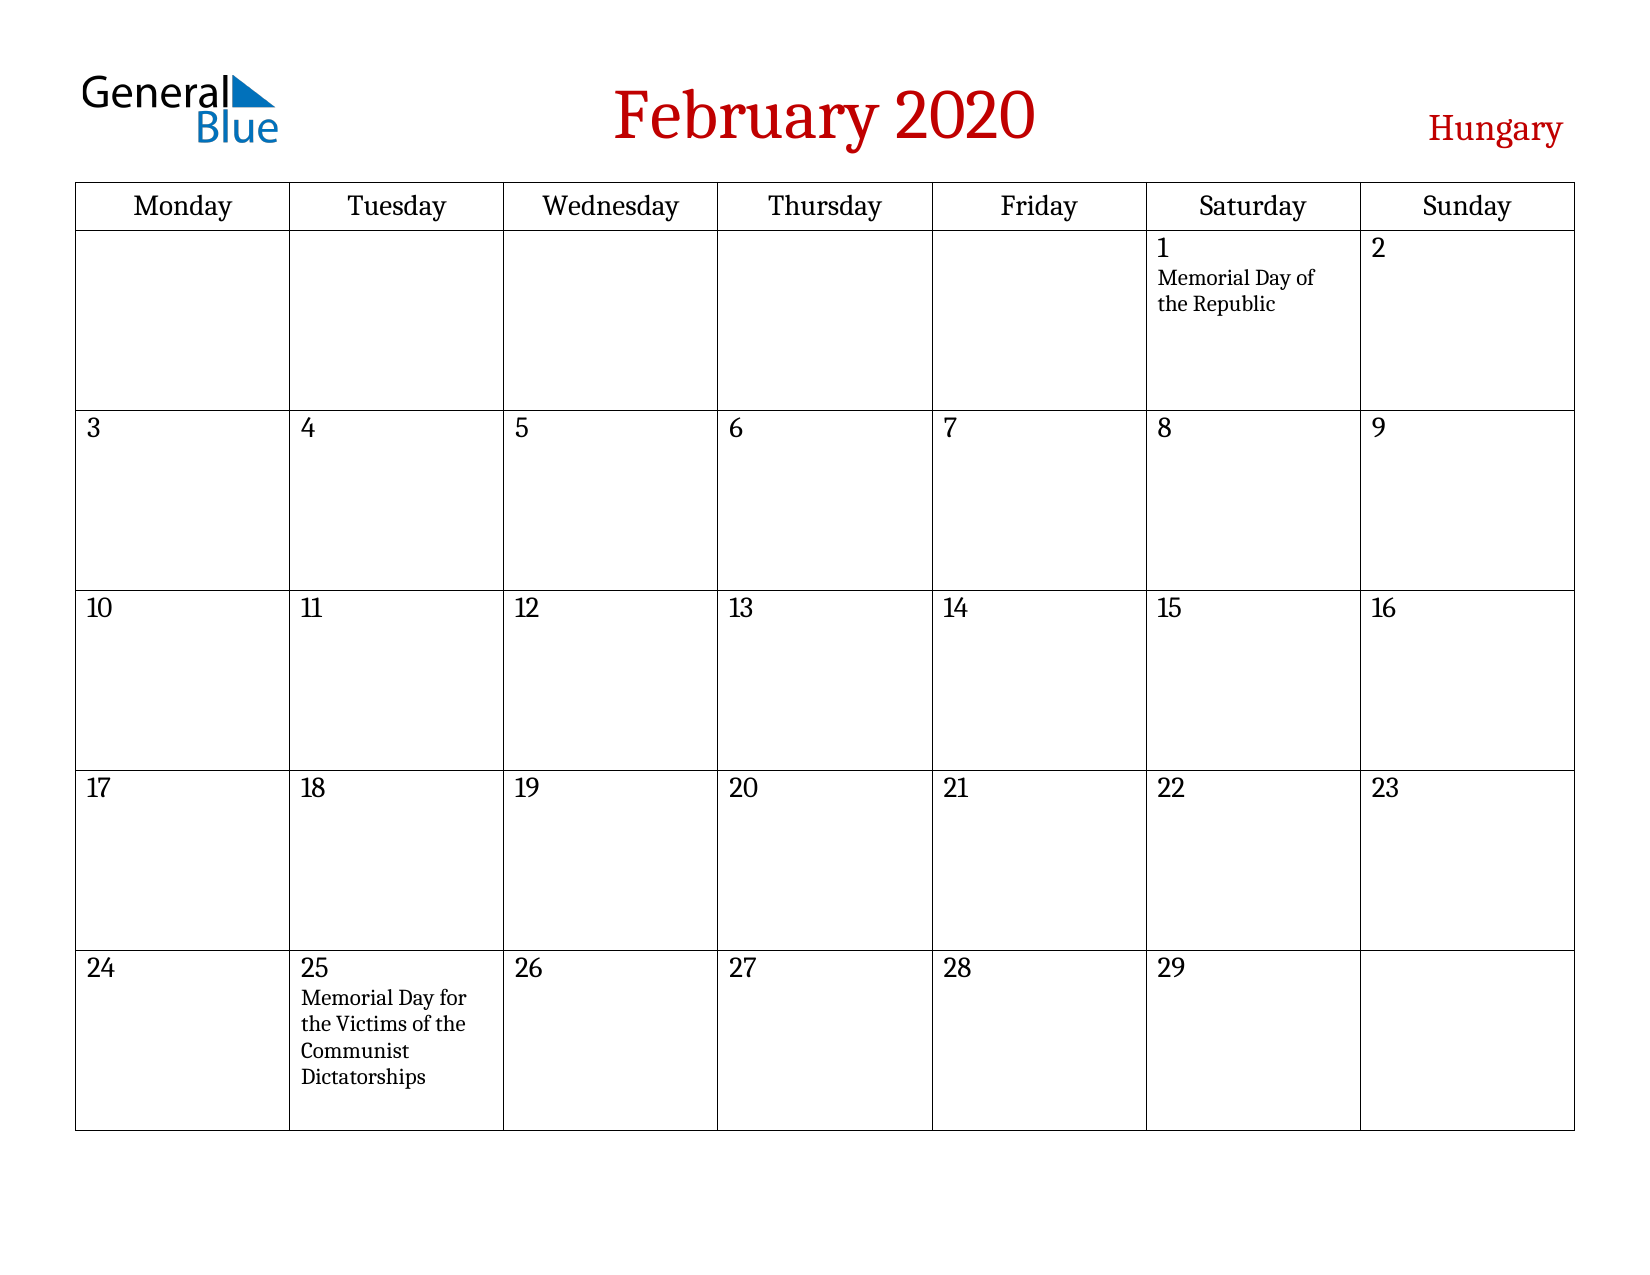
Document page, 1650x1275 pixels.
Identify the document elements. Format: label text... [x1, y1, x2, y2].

table_cell 15 [1147, 591, 1360, 625]
table_cell 24 [76, 951, 289, 985]
table_cell Sunday [1361, 183, 1574, 230]
table_cell 22 [1147, 771, 1360, 805]
table_cell [1147, 445, 1360, 590]
table_cell [504, 985, 717, 1130]
table_cell [718, 985, 932, 1130]
table_cell 12 [504, 591, 717, 625]
table_cell 16 [1361, 591, 1574, 625]
table_cell [718, 231, 932, 264]
table_cell 13 [718, 591, 932, 625]
table_cell [1361, 445, 1574, 590]
table_cell [76, 625, 289, 770]
table_cell [1361, 805, 1574, 950]
table_cell Wednesday [504, 183, 717, 230]
picture [82, 75, 278, 143]
table_cell 18 [290, 771, 503, 805]
table_cell [76, 231, 289, 264]
table_cell 25 [290, 951, 503, 985]
table_cell 21 [933, 771, 1146, 805]
table_cell [933, 805, 1146, 950]
table_cell 17 [76, 771, 289, 805]
table_cell Tuesday [290, 183, 503, 230]
table_header [76, 75, 503, 182]
table_cell 14 [933, 591, 1146, 625]
table_cell [76, 445, 289, 590]
table_cell 28 [933, 951, 1146, 985]
table_cell [290, 625, 503, 770]
table_cell [290, 805, 503, 950]
table_cell [504, 805, 717, 950]
table_cell [76, 985, 289, 1130]
table_cell [718, 445, 932, 590]
table_cell Saturday [1147, 183, 1360, 230]
table_cell Friday [933, 183, 1146, 230]
table_cell 8 [1147, 411, 1360, 444]
table_cell Monday [76, 183, 289, 230]
table_cell [290, 231, 503, 264]
table_cell [76, 265, 289, 410]
table_cell [933, 985, 1146, 1130]
table_cell [504, 231, 717, 264]
table_header February 2020 [504, 75, 1146, 182]
table_cell 11 [290, 591, 503, 625]
table_cell 7 [933, 411, 1146, 444]
table_cell 10 [76, 591, 289, 625]
table_cell 19 [504, 771, 717, 805]
table_cell [76, 805, 289, 950]
table_cell 5 [504, 411, 717, 444]
table_cell [1361, 625, 1574, 770]
table_cell 29 [1147, 951, 1360, 985]
table_cell [718, 625, 932, 770]
table_cell 1 [1147, 231, 1360, 264]
table_cell Memorial Day for the Victims of the Communist Dictatorships [290, 985, 503, 1130]
table_cell 27 [718, 951, 932, 985]
table_cell [504, 445, 717, 590]
table_cell [1147, 985, 1360, 1130]
table_cell [933, 231, 1146, 264]
table_cell 3 [76, 411, 289, 444]
table_cell 4 [290, 411, 503, 444]
table_cell [504, 625, 717, 770]
table_cell 20 [718, 771, 932, 805]
table_cell [504, 265, 717, 410]
table_cell [933, 625, 1146, 770]
table_cell [290, 265, 503, 410]
table_cell [1361, 985, 1574, 1130]
table_cell 23 [1361, 771, 1574, 805]
table_cell 9 [1361, 411, 1574, 444]
table_cell 2 [1361, 231, 1574, 264]
table_header Hungary [1146, 75, 1574, 182]
table_cell [718, 265, 932, 410]
table_cell [933, 265, 1146, 410]
table_cell [1147, 805, 1360, 950]
table_cell [718, 805, 932, 950]
table_cell [1361, 951, 1574, 985]
table_cell 26 [504, 951, 717, 985]
table_cell [1147, 625, 1360, 770]
table_cell 6 [718, 411, 932, 444]
table_cell Memorial Day of the Republic [1147, 265, 1360, 410]
table_cell Thursday [718, 183, 932, 230]
table_cell [1361, 265, 1574, 410]
table_cell [933, 445, 1146, 590]
table_cell [290, 445, 503, 590]
